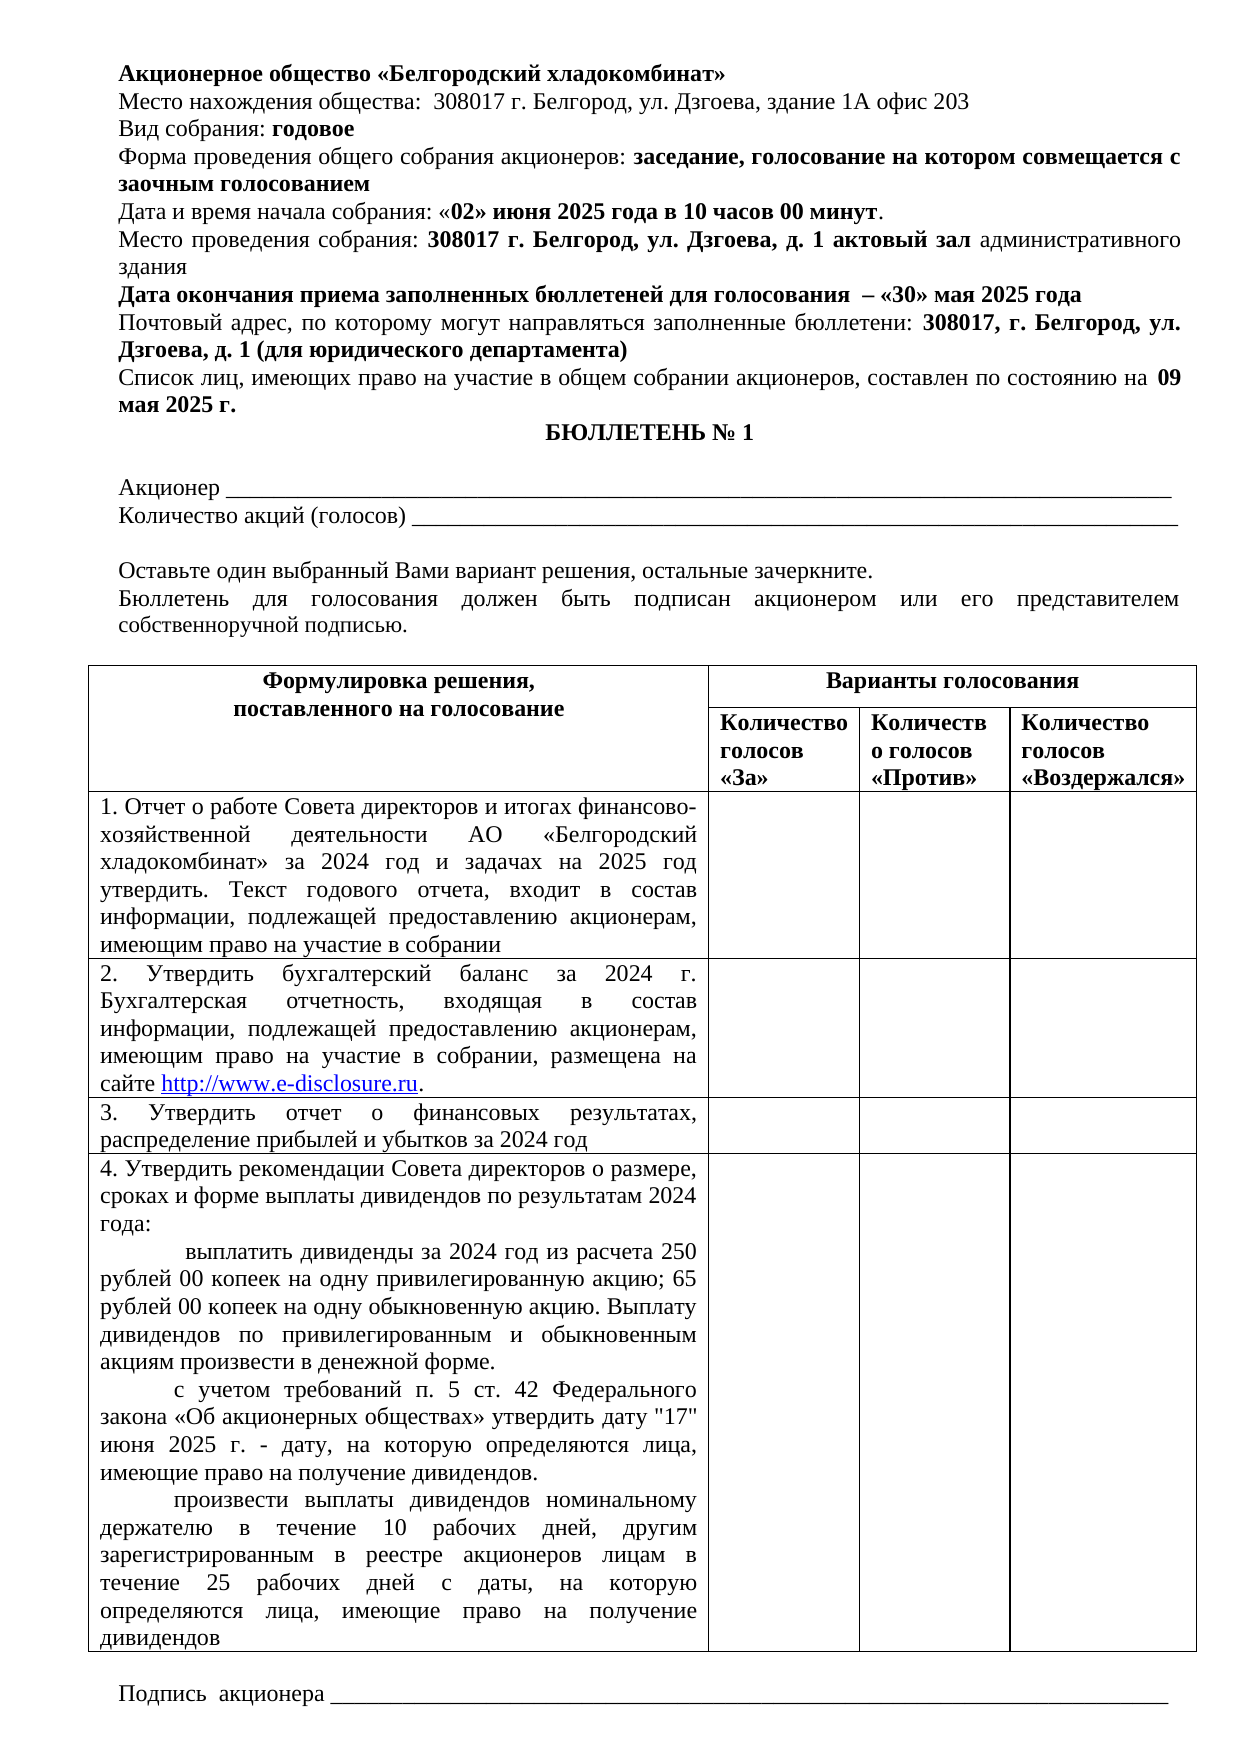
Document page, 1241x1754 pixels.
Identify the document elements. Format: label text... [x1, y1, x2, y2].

text Место нахождения общества: 308017 г. Белгород, ул. Дзгоева, здание 1А офис 203 [118, 87, 1181, 114]
text Оставьте один выбранный Вами вариант решения, остальные зачеркните. [118, 556, 1181, 583]
table_cell 3. Утвердить отчет о финансовых результатах, распределение прибылей и убытков за 2024 год [89, 1098, 708, 1153]
subtitle БЮЛЛЕТЕНЬ № 1 [118, 418, 1181, 446]
text Количество акций (голосов) ________________________________________________________________ [118, 501, 1181, 528]
table_cell 1. Отчет о работе Совета директоров и итогах финансово-хозяйственной деятельности АО «Белгородский хладокомбинат» за 2024 год и задачах на 2025 год утвердить. Текст годового отчета, входит в состав информации, подлежащей предоставлению акционерам, имеющим право на участие в собрании [89, 792, 708, 958]
table_header Варианты голосования [709, 666, 1196, 707]
text Бюллетень для голосования должен быть подписан акционером или его представителем собственноручной подписью. [118, 583, 1181, 637]
text Почтовый адрес, по которому могут направляться заполненные бюллетени: 308017, г. Белгород, ул. Дзгоева, д. 1 (для юридического департамента) [118, 307, 1181, 363]
table_cell [1011, 959, 1196, 1097]
text Дата и время начала собрания: «02» июня 2025 года в 10 часов 00 минут. [118, 197, 1181, 225]
table_cell [1011, 1154, 1196, 1651]
table_cell [709, 792, 859, 958]
text Подпись акционера ______________________________________________________________________ [118, 1679, 1181, 1707]
text Дата окончания приема заполненных бюллетеней для голосования – «30» мая 2025 года [118, 280, 1181, 307]
text Форма проведения общего собрания акционеров: заседание, голосование на котором совмещается с заочным голосованием [118, 142, 1181, 197]
text Вид собрания: годовое [118, 114, 1181, 142]
table_cell [1011, 1098, 1196, 1153]
table_cell Количество голосов «Воздержался» [1011, 708, 1196, 791]
table_header Формулировка решения, поставленного на голосование [89, 666, 708, 791]
table_cell [709, 959, 859, 1097]
table_cell [1011, 792, 1196, 958]
text Место проведения собрания: 308017 г. Белгород, ул. Дзгоева, д. 1 актовый зал административного здания [118, 225, 1181, 280]
table_cell 4. Утвердить рекомендации Совета директоров о размере, сроках и форме выплаты дивидендов по результатам 2024 года: выплатить дивиденды за 2024 год из расчета 250 рублей 00 копеек на одну привилегированную акцию; 65 рублей 00 копеек на одну обыкновенную акцию. Выплату дивидендов по привилегированным и обыкновенным акциям произвести в денежной форме. с учетом требований п. 5 ст. 42 Федерального закона «Об акционерных обществах» утвердить дату "17" июня 2025 г. - дату, на которую определяются лица, имеющие право на получение дивидендов. произвести выплаты дивидендов номинальному держателю в течение 10 рабочих дней, другим зарегистрированным в реестре акционеров лицам в течение 25 рабочих дней с даты, на которую определяются лица, имеющие право на получение дивидендов [89, 1154, 708, 1651]
table_cell 2. Утвердить бухгалтерский баланс за 2024 г. Бухгалтерская отчетность, входящая в состав информации, подлежащей предоставлению акционерам, имеющим право на участие в собрании, размещена на сайте http://www.e-disclosure.ru. [89, 959, 708, 1097]
table_cell [860, 959, 1009, 1097]
subtitle Акционер _______________________________________________________________________________ [118, 473, 1181, 501]
table_cell [709, 1098, 859, 1153]
subtitle Акционерное общество «Белгородский хладокомбинат» [118, 59, 1181, 87]
table_cell [709, 1154, 859, 1651]
table_cell Количество голосов «За» [709, 708, 859, 791]
table_cell Количество голосов «Против» [860, 708, 1009, 791]
table_cell [860, 792, 1009, 958]
table_cell [860, 1154, 1009, 1651]
table_cell [860, 1098, 1009, 1153]
subtitle Список лиц, имеющих право на участие в общем собрании акционеров, составлен по состоянию на 09 мая 2025 г. [118, 363, 1181, 418]
